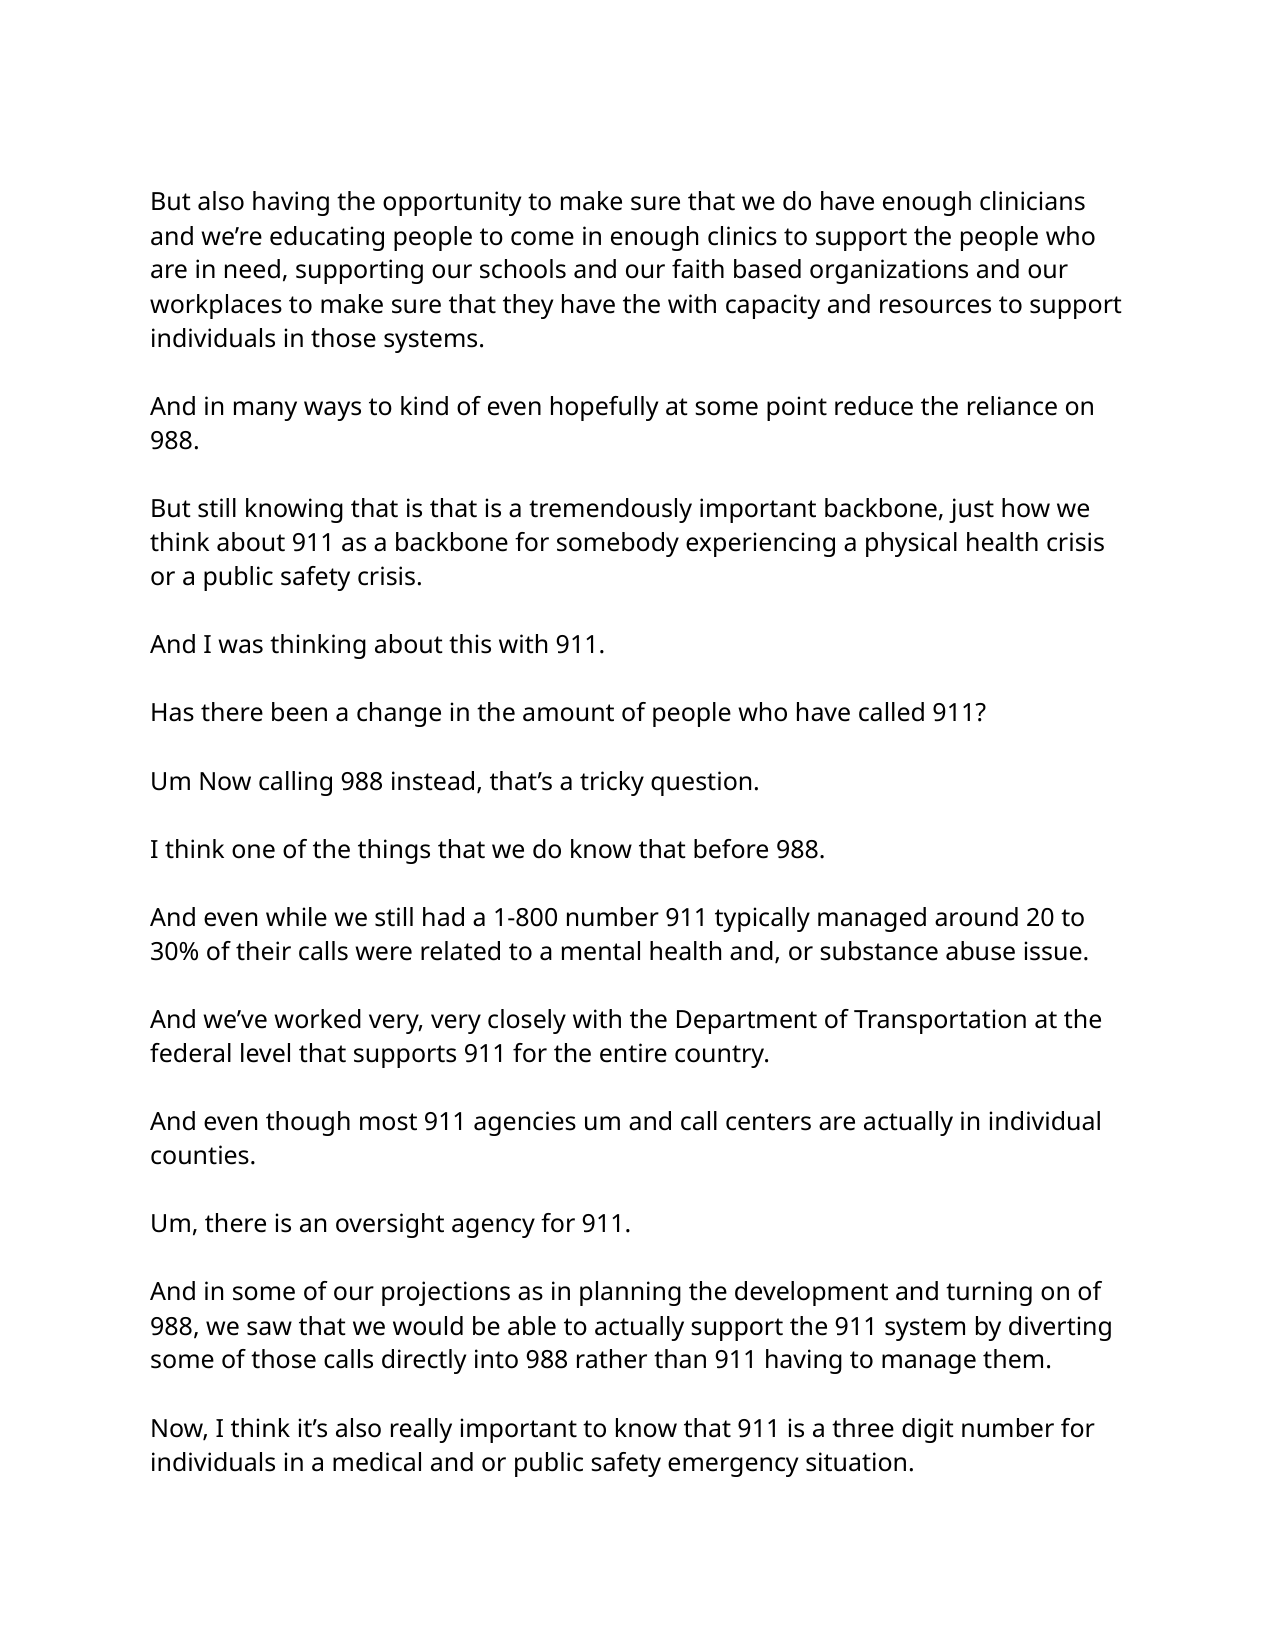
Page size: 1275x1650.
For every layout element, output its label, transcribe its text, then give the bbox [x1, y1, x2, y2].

text Now, I think it’s also really important to know that 911 is a three digit number for individuals in a medical and or public safety emergency situation. [150, 1410, 1125, 1478]
text I think one of the things that we do know that before 988. [150, 831, 1125, 865]
text And in many ways to kind of even hopefully at some point reduce the reliance on 988. [150, 388, 1125, 457]
text But still knowing that is that is a tremendously important backbone, just how we think about 911 as a backbone for somebody experiencing a physical health crisis or a public safety crisis. [150, 491, 1125, 593]
text And in some of our projections as in planning the development and turning on of 988, we saw that we would be able to actually support the 911 system by diverting some of those calls directly into 988 rather than 911 having to manage them. [150, 1274, 1125, 1376]
text Um Now calling 988 instead, that’s a tricky question. [150, 763, 1125, 797]
text And even though most 911 agencies um and call centers are actually in individual counties. [150, 1104, 1125, 1172]
text And I was thinking about this with 911. [150, 627, 1125, 661]
text But also having the opportunity to make sure that we do have enough clinicians and we’re educating people to come in enough clinics to support the people who are in need, supporting our schools and our faith based organizations and our workplaces to make sure that they have the with capacity and resources to support individuals in those systems. [150, 184, 1125, 354]
text Has there been a change in the amount of people who have called 911? [150, 695, 1125, 729]
text Um, there is an oversight agency for 911. [150, 1206, 1125, 1240]
text And even while we still had a 1-800 number 911 typically managed around 20 to 30% of their calls were related to a mental health and, or substance abuse issue. [150, 899, 1125, 967]
text And we’ve worked very, very closely with the Department of Transportation at the federal level that supports 911 for the entire country. [150, 1002, 1125, 1070]
